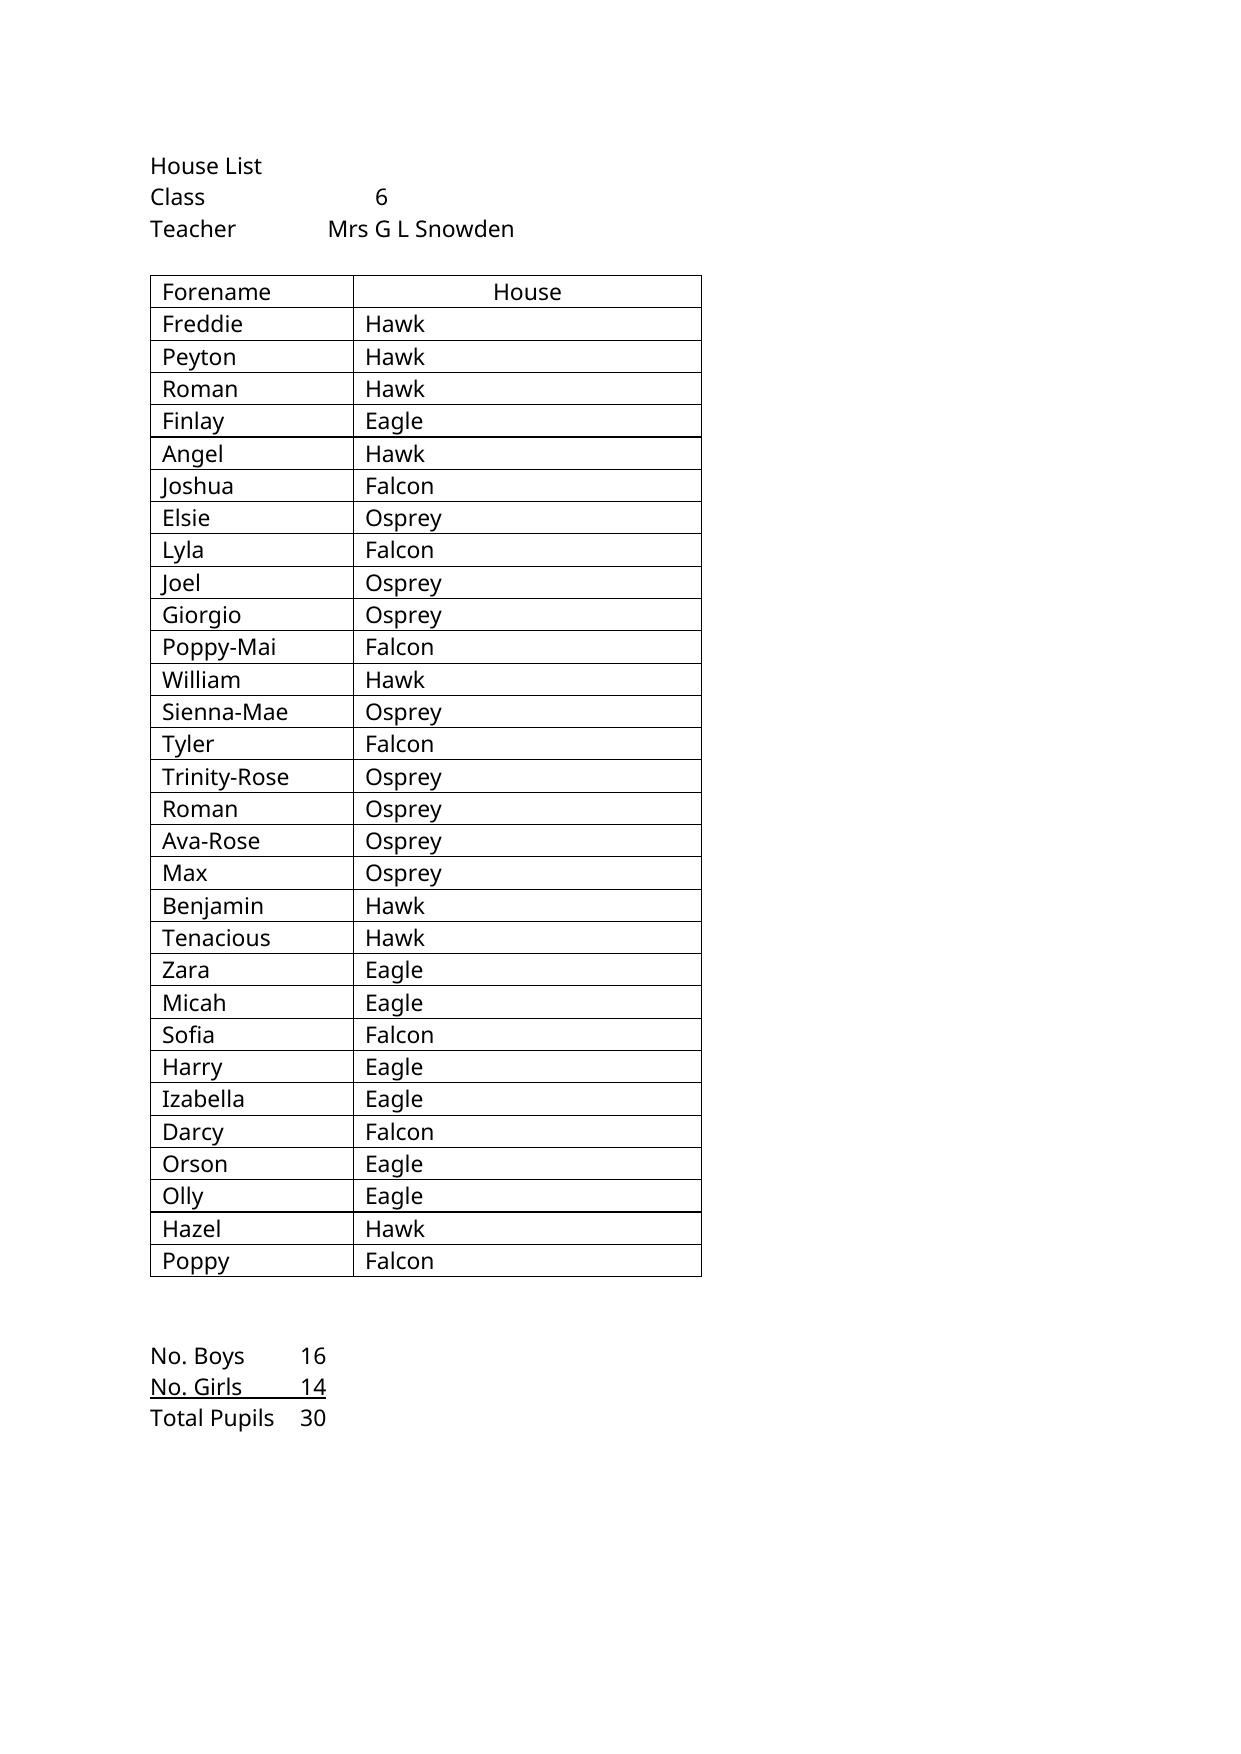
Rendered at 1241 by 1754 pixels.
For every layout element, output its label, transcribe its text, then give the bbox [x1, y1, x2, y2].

table_cell Benjamin [151, 890, 353, 921]
table_cell Hawk [354, 308, 701, 339]
table_cell Eagle [354, 1148, 701, 1179]
table_cell Falcon [354, 1116, 701, 1147]
table_cell Joel [151, 567, 353, 598]
table_cell Hawk [354, 1213, 701, 1244]
table_cell William [151, 664, 353, 695]
text Teacher Mrs G L Snowden [150, 212, 1090, 244]
table_cell Hawk [354, 438, 701, 469]
table_cell Hawk [354, 922, 701, 953]
table_cell Elsie [151, 502, 353, 533]
table_cell Hawk [354, 664, 701, 695]
table_cell Freddie [151, 308, 353, 339]
table_cell Hazel [151, 1213, 353, 1244]
table_cell Giorgio [151, 599, 353, 630]
table_cell Osprey [354, 696, 701, 727]
table_cell Osprey [354, 760, 701, 792]
table_cell Hawk [354, 341, 701, 372]
table_cell Osprey [354, 502, 701, 533]
table_cell Peyton [151, 341, 353, 372]
table_cell Eagle [354, 954, 701, 985]
table_cell Zara [151, 954, 353, 985]
table_cell Eagle [354, 1180, 701, 1211]
table_cell Falcon [354, 631, 701, 662]
table_header Forename [151, 276, 353, 307]
table_cell Harry [151, 1051, 353, 1082]
table_cell Ava-Rose [151, 825, 353, 856]
table_cell Falcon [354, 470, 701, 501]
table_cell Finlay [151, 405, 353, 436]
table_cell Eagle [354, 1083, 701, 1114]
table_cell Sienna-Mae [151, 696, 353, 727]
table_cell Joshua [151, 470, 353, 501]
table_cell Poppy [151, 1245, 353, 1276]
table_cell Osprey [354, 793, 701, 824]
table_cell Falcon [354, 728, 701, 759]
text No. Girls 14 [150, 1371, 1090, 1402]
table_cell Osprey [354, 567, 701, 598]
table_cell Max [151, 857, 353, 888]
table_cell Sofia [151, 1019, 353, 1050]
table_cell Osprey [354, 599, 701, 630]
table_cell Eagle [354, 1051, 701, 1082]
text Total Pupils 30 [150, 1402, 1090, 1433]
table_cell Micah [151, 986, 353, 1018]
table_cell Tyler [151, 728, 353, 759]
table_cell Orson [151, 1148, 353, 1179]
table_cell Hawk [354, 373, 701, 404]
table_cell Roman [151, 373, 353, 404]
text House List [150, 150, 1090, 181]
table_cell Eagle [354, 986, 701, 1018]
table_cell Falcon [354, 1019, 701, 1050]
text Class 6 [150, 181, 1090, 212]
table_cell Olly [151, 1180, 353, 1211]
table_cell Roman [151, 793, 353, 824]
table_cell Trinity-Rose [151, 760, 353, 792]
table_cell Lyla [151, 534, 353, 566]
table_cell Izabella [151, 1083, 353, 1114]
table_cell Poppy-Mai [151, 631, 353, 662]
table_cell Hawk [354, 890, 701, 921]
table_cell Osprey [354, 825, 701, 856]
table_cell Falcon [354, 534, 701, 566]
text No. Boys 16 [150, 1339, 1090, 1371]
table_cell Osprey [354, 857, 701, 888]
table_cell Tenacious [151, 922, 353, 953]
table_header House [354, 276, 701, 307]
table_cell Falcon [354, 1245, 701, 1276]
table_cell Angel [151, 438, 353, 469]
table_cell Eagle [354, 405, 701, 436]
table_cell Darcy [151, 1116, 353, 1147]
